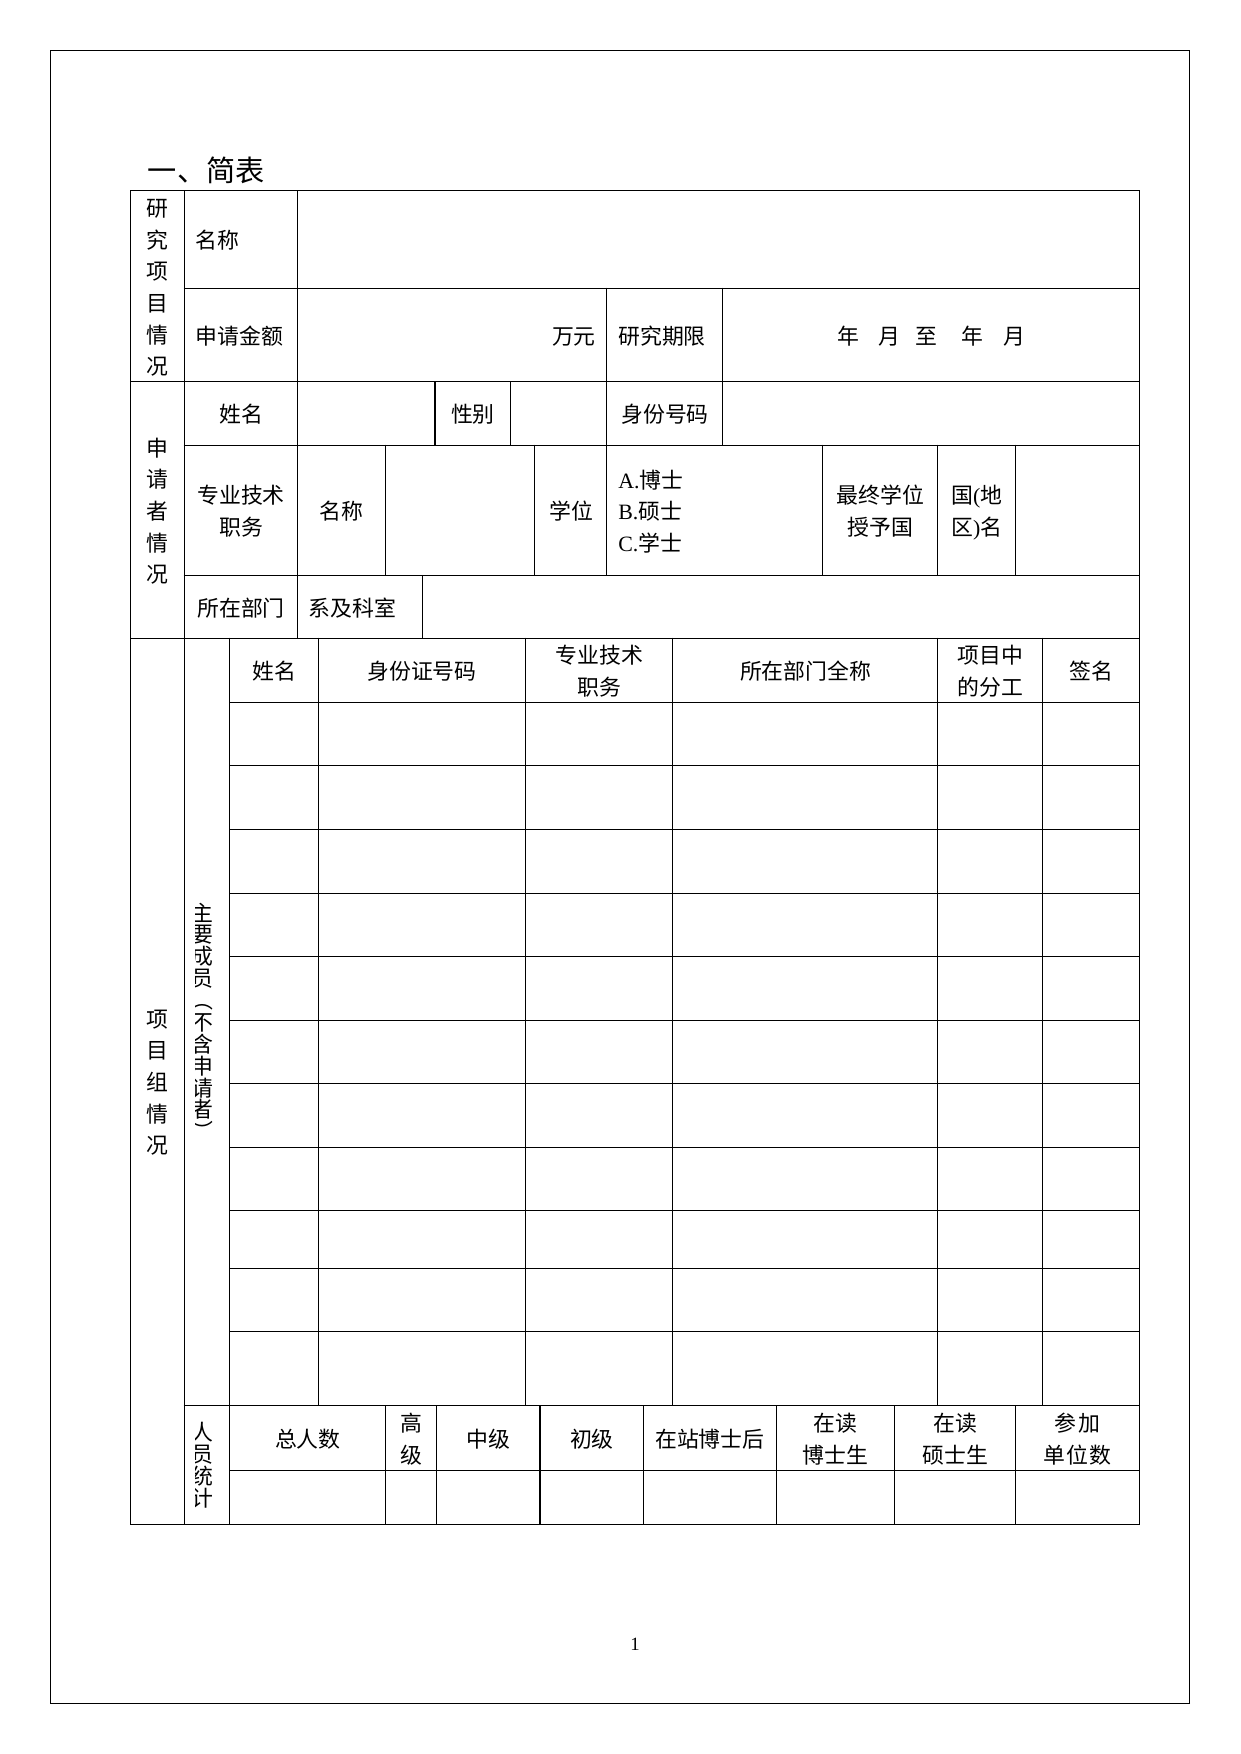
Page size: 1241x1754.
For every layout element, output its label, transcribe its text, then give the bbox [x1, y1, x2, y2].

table_cell [541, 1471, 643, 1524]
table_cell [386, 446, 534, 575]
table_cell 专业技术 职务 [526, 639, 672, 702]
table_cell 高级 [386, 1406, 436, 1470]
table_cell [938, 957, 1042, 1019]
table_cell [938, 1211, 1042, 1268]
table_cell [319, 1021, 525, 1083]
table_cell [938, 1269, 1042, 1331]
table_cell [938, 1332, 1042, 1405]
table_header 研究项目情况 [131, 191, 184, 381]
table_cell [673, 703, 937, 765]
table_cell [230, 1084, 318, 1147]
table_cell [526, 1148, 672, 1210]
table_cell 中级 [437, 1406, 539, 1470]
table_cell [938, 1148, 1042, 1210]
table_cell [938, 1084, 1042, 1147]
table_cell 研究期限 [607, 289, 722, 381]
table_cell [1043, 1211, 1139, 1268]
table_cell [1043, 957, 1139, 1019]
table_cell [723, 446, 822, 575]
table_cell 项目中 的分工 [938, 639, 1042, 702]
table_cell 所在部门 [185, 576, 297, 637]
table_cell 学位 [535, 446, 606, 575]
table_cell [526, 703, 672, 765]
table_cell [1043, 830, 1139, 892]
table_cell [673, 1021, 937, 1083]
table_cell [319, 1269, 525, 1331]
table_cell [938, 830, 1042, 892]
table_cell [319, 766, 525, 829]
table_cell [1043, 1269, 1139, 1331]
table_cell [319, 957, 525, 1019]
table_cell [423, 576, 1139, 637]
table_cell [895, 1471, 1015, 1524]
table_cell [526, 1021, 672, 1083]
table_cell [1043, 1021, 1139, 1083]
table_cell [526, 957, 672, 1019]
table_cell [644, 1471, 776, 1524]
table_cell [526, 766, 672, 829]
table_cell [723, 382, 1139, 444]
table_header [298, 191, 1139, 287]
table_cell [673, 830, 937, 892]
table_cell [673, 1148, 937, 1210]
table_cell [230, 766, 318, 829]
table_cell 在读 博士生 [777, 1406, 894, 1470]
table_cell [230, 1332, 318, 1405]
table_cell [526, 894, 672, 956]
table_cell [437, 1471, 539, 1524]
table_cell [511, 382, 606, 444]
table_cell [673, 1084, 937, 1147]
table_cell 万元 [298, 289, 606, 381]
table_cell [938, 703, 1042, 765]
table_cell 主要成员（不含申请者） [185, 639, 229, 1405]
table_cell [673, 1332, 937, 1405]
table_cell [230, 1211, 318, 1268]
table_cell 项目组情况 [131, 639, 184, 1524]
table_cell [1043, 1332, 1139, 1405]
table_cell [526, 1084, 672, 1147]
table_cell [230, 830, 318, 892]
table_cell [1043, 1084, 1139, 1147]
table_cell A.博士 B.硕士 C.学士 [607, 446, 723, 575]
table_cell [673, 894, 937, 956]
table_cell [1043, 894, 1139, 956]
table_cell 参加 单位数 [1016, 1406, 1139, 1470]
table_cell [526, 1269, 672, 1331]
table_cell [938, 1021, 1042, 1083]
table_cell [526, 1211, 672, 1268]
table_cell [673, 1211, 937, 1268]
table_cell [230, 703, 318, 765]
table_cell 人员统计 [185, 1406, 229, 1524]
table_cell [673, 766, 937, 829]
table_cell 名称 [298, 446, 385, 575]
table_cell [938, 894, 1042, 956]
table_cell [1043, 766, 1139, 829]
table_header 名称 [185, 191, 297, 287]
table_cell [777, 1471, 894, 1524]
table_cell [1016, 446, 1139, 575]
table_cell 姓名 [185, 382, 297, 444]
table_cell [319, 703, 525, 765]
table_cell [673, 957, 937, 1019]
table_cell [386, 1471, 436, 1524]
table_cell [938, 766, 1042, 829]
table_cell [298, 382, 434, 444]
table_cell [526, 830, 672, 892]
table_cell [319, 1148, 525, 1210]
table_cell [230, 1471, 385, 1524]
table_cell [319, 1211, 525, 1268]
table_cell [230, 1021, 318, 1083]
table_cell [1043, 703, 1139, 765]
table_cell [673, 1269, 937, 1331]
table_cell 签名 [1043, 639, 1139, 702]
table_cell 申请者情况 [131, 382, 184, 637]
table_cell 专业技术职务 [185, 446, 297, 575]
table_cell 身份号码 [607, 382, 722, 444]
table_cell [319, 1332, 525, 1405]
table_cell [230, 1269, 318, 1331]
table_cell 系及科室 [298, 576, 422, 637]
table_cell 在读 硕士生 [895, 1406, 1015, 1470]
table_cell 申请金额 [185, 289, 297, 381]
table_cell [1016, 1471, 1139, 1524]
table_cell 在站博士后 [644, 1406, 776, 1470]
table_cell 身份证号码 [319, 639, 525, 702]
table_cell [319, 830, 525, 892]
table_cell [526, 1332, 672, 1405]
table_cell [230, 1148, 318, 1210]
table_cell 初级 [541, 1406, 643, 1470]
table_cell 国(地区)名 [938, 446, 1015, 575]
table_cell [230, 957, 318, 1019]
table_cell 年 月 至 年 月 [723, 289, 1139, 381]
table_cell 所在部门全称 [673, 639, 937, 702]
table_cell 姓名 [230, 639, 318, 702]
table_cell 最终学位授予国 [823, 446, 937, 575]
table_cell [319, 1084, 525, 1147]
table_cell [319, 894, 525, 956]
table_cell 性别 [436, 382, 510, 444]
table_cell 总人数 [230, 1406, 385, 1470]
text 一、简表 [148, 148, 1122, 190]
table_cell [1043, 1148, 1139, 1210]
table_cell [230, 894, 318, 956]
